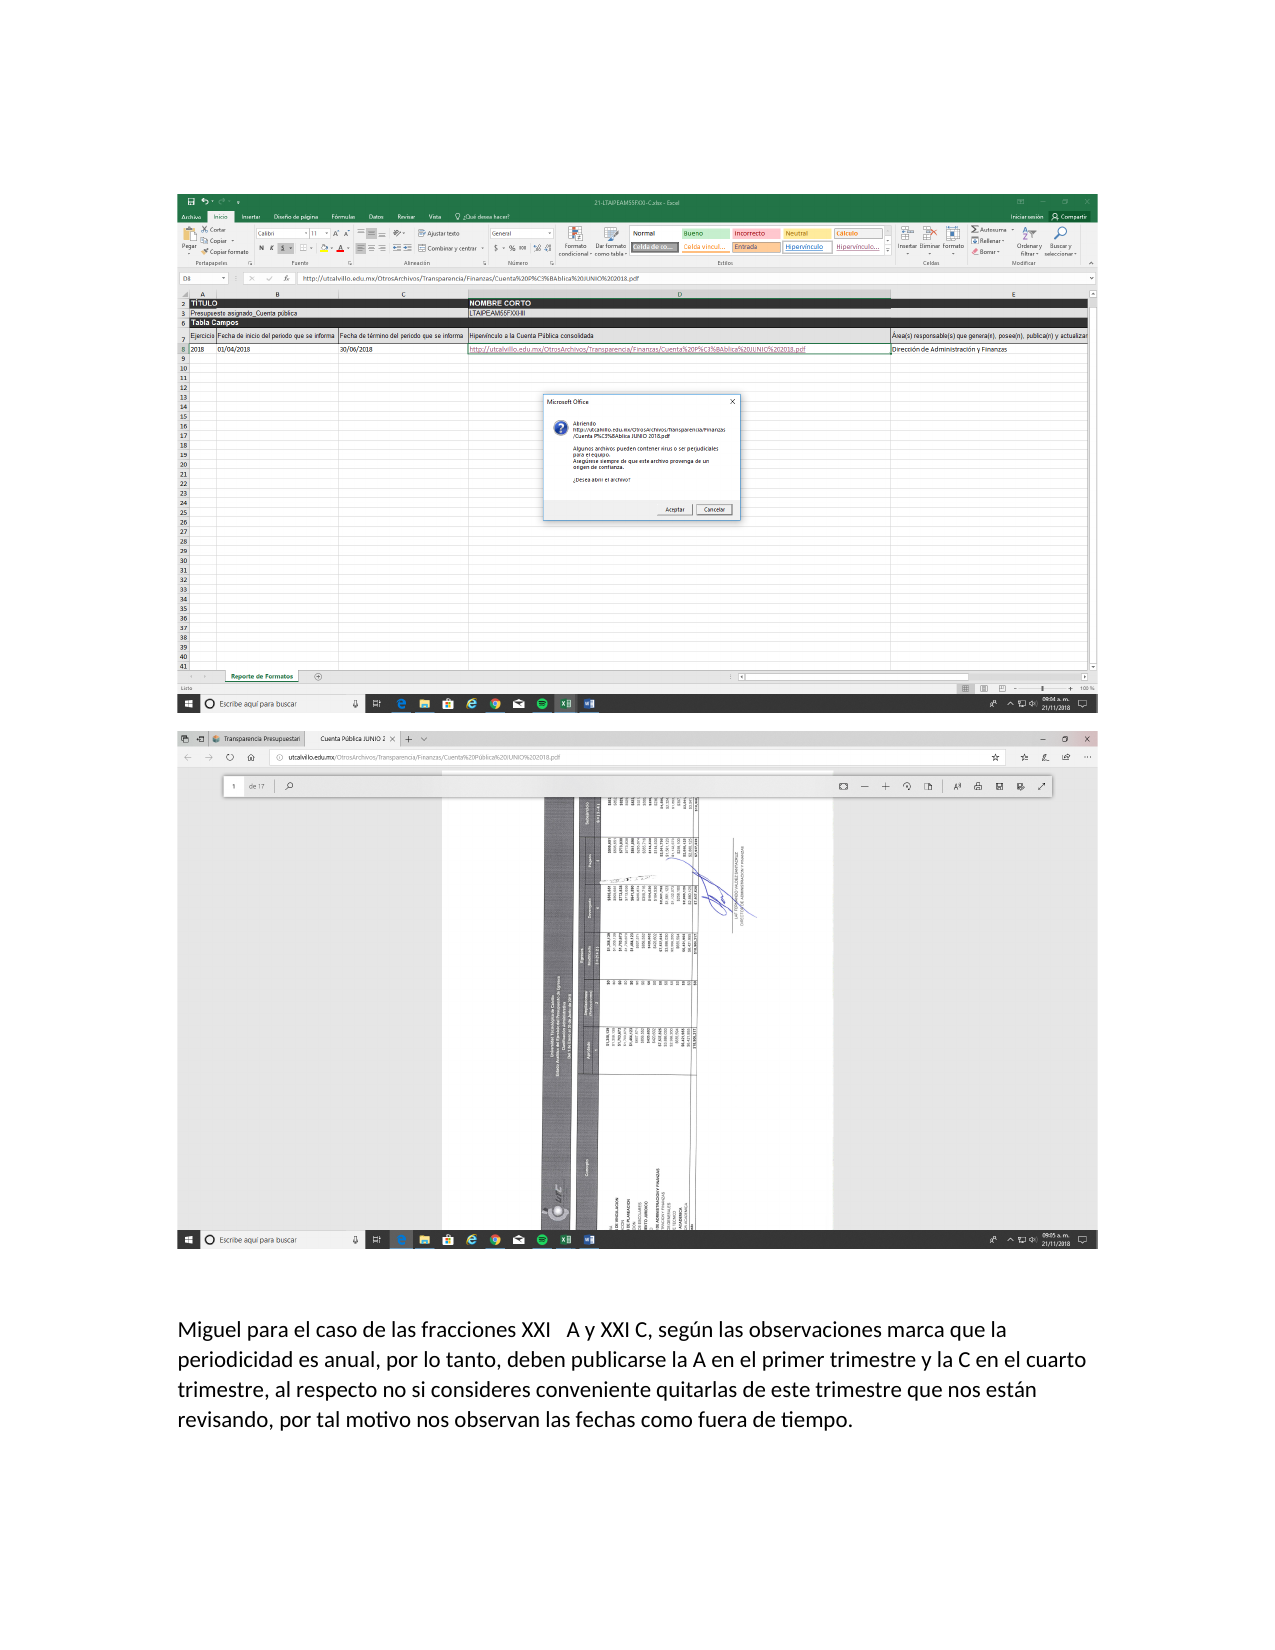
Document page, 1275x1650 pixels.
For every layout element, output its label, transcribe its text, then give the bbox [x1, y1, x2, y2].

text Miguel para el caso de las fracciones XXI A y XXI C, según las observaciones marca que la periodicidad es anual, por lo tanto, deben publicarse la A en el primer trimestre y la C en el cuarto trimestre, al respecto no si consideres conveniente quitarlas de este trimestre que nos están revisando, por tal motivo nos observan las fechas como fuera de tiempo. [177, 1315, 1098, 1433]
picture [177, 731, 1098, 1249]
picture [177, 194, 1098, 713]
